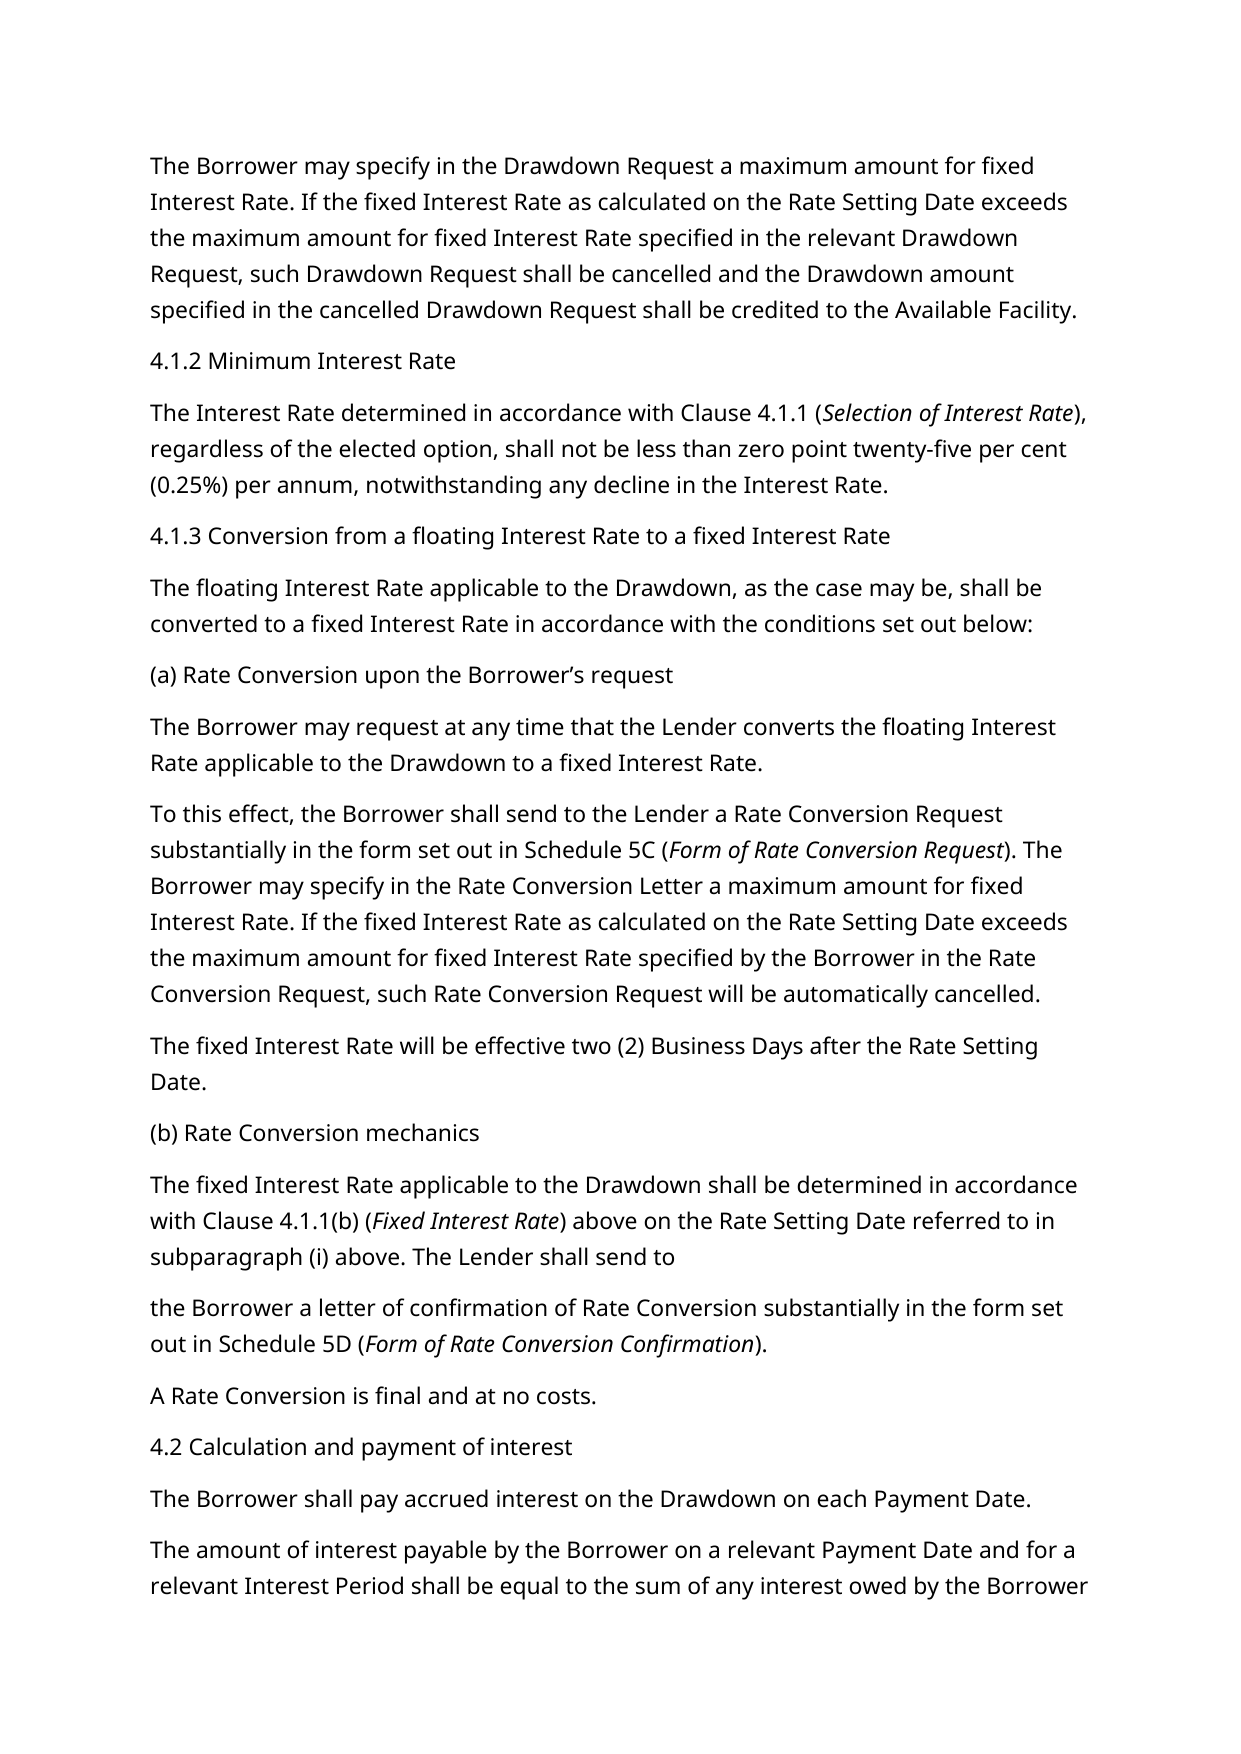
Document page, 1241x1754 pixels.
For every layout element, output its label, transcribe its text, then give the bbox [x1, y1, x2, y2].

text The Borrower shall pay accrued interest on the Drawdown on each Payment Date. [150, 1483, 1090, 1514]
text the Borrower a letter of confirmation of Rate Conversion substantially in the form set out in Schedule 5D (Form of Rate Conversion Confirmation). [150, 1292, 1090, 1359]
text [150, 1534, 1090, 1602]
text The fixed Interest Rate applicable to the Drawdown shall be determined in accordance with Clause 4.1.1(b) (Fixed Interest Rate) above on the Rate Setting Date referred to in subparagraph (i) above. The Lender shall send to [150, 1169, 1090, 1272]
text The floating Interest Rate applicable to the Drawdown, as the case may be, shall be converted to a fixed Interest Rate in accordance with the conditions set out below: [150, 572, 1090, 639]
text (a) Rate Conversion upon the Borrower’s request [150, 659, 1090, 691]
text (b) Rate Conversion mechanics [150, 1117, 1090, 1148]
text The Borrower may request at any time that the Lender converts the floating Interest Rate applicable to the Drawdown to a fixed Interest Rate. [150, 711, 1090, 778]
text The fixed Interest Rate will be effective two (2) Business Days after the Rate Setting Date. [150, 1030, 1090, 1097]
text 4.2 Calculation and payment of interest [150, 1431, 1090, 1462]
text The Interest Rate determined in accordance with Clause 4.1.1 (Selection of Interest Rate), regardless of the elected option, shall not be less than zero point twenty-five per cent (0.25%) per annum, notwithstanding any decline in the Interest Rate. [150, 397, 1090, 500]
text 4.1.3 Conversion from a floating Interest Rate to a fixed Interest Rate [150, 520, 1090, 552]
text The Borrower may specify in the Drawdown Request a maximum amount for fixed Interest Rate. If the fixed Interest Rate as calculated on the Rate Setting Date exceeds the maximum amount for fixed Interest Rate specified in the relevant Drawdown Request, such Drawdown Request shall be cancelled and the Drawdown amount specified in the cancelled Drawdown Request shall be credited to the Available Facility. [150, 150, 1090, 325]
text To this effect, the Borrower shall send to the Lender a Rate Conversion Request substantially in the form set out in Schedule 5C (Form of Rate Conversion Request). The Borrower may specify in the Rate Conversion Letter a maximum amount for fixed Interest Rate. If the fixed Interest Rate as calculated on the Rate Setting Date exceeds the maximum amount for fixed Interest Rate specified by the Borrower in the Rate Conversion Request, such Rate Conversion Request will be automatically cancelled. [150, 798, 1090, 1009]
text 4.1.2 Minimum Interest Rate [150, 345, 1090, 377]
text A Rate Conversion is final and at no costs. [150, 1380, 1090, 1411]
